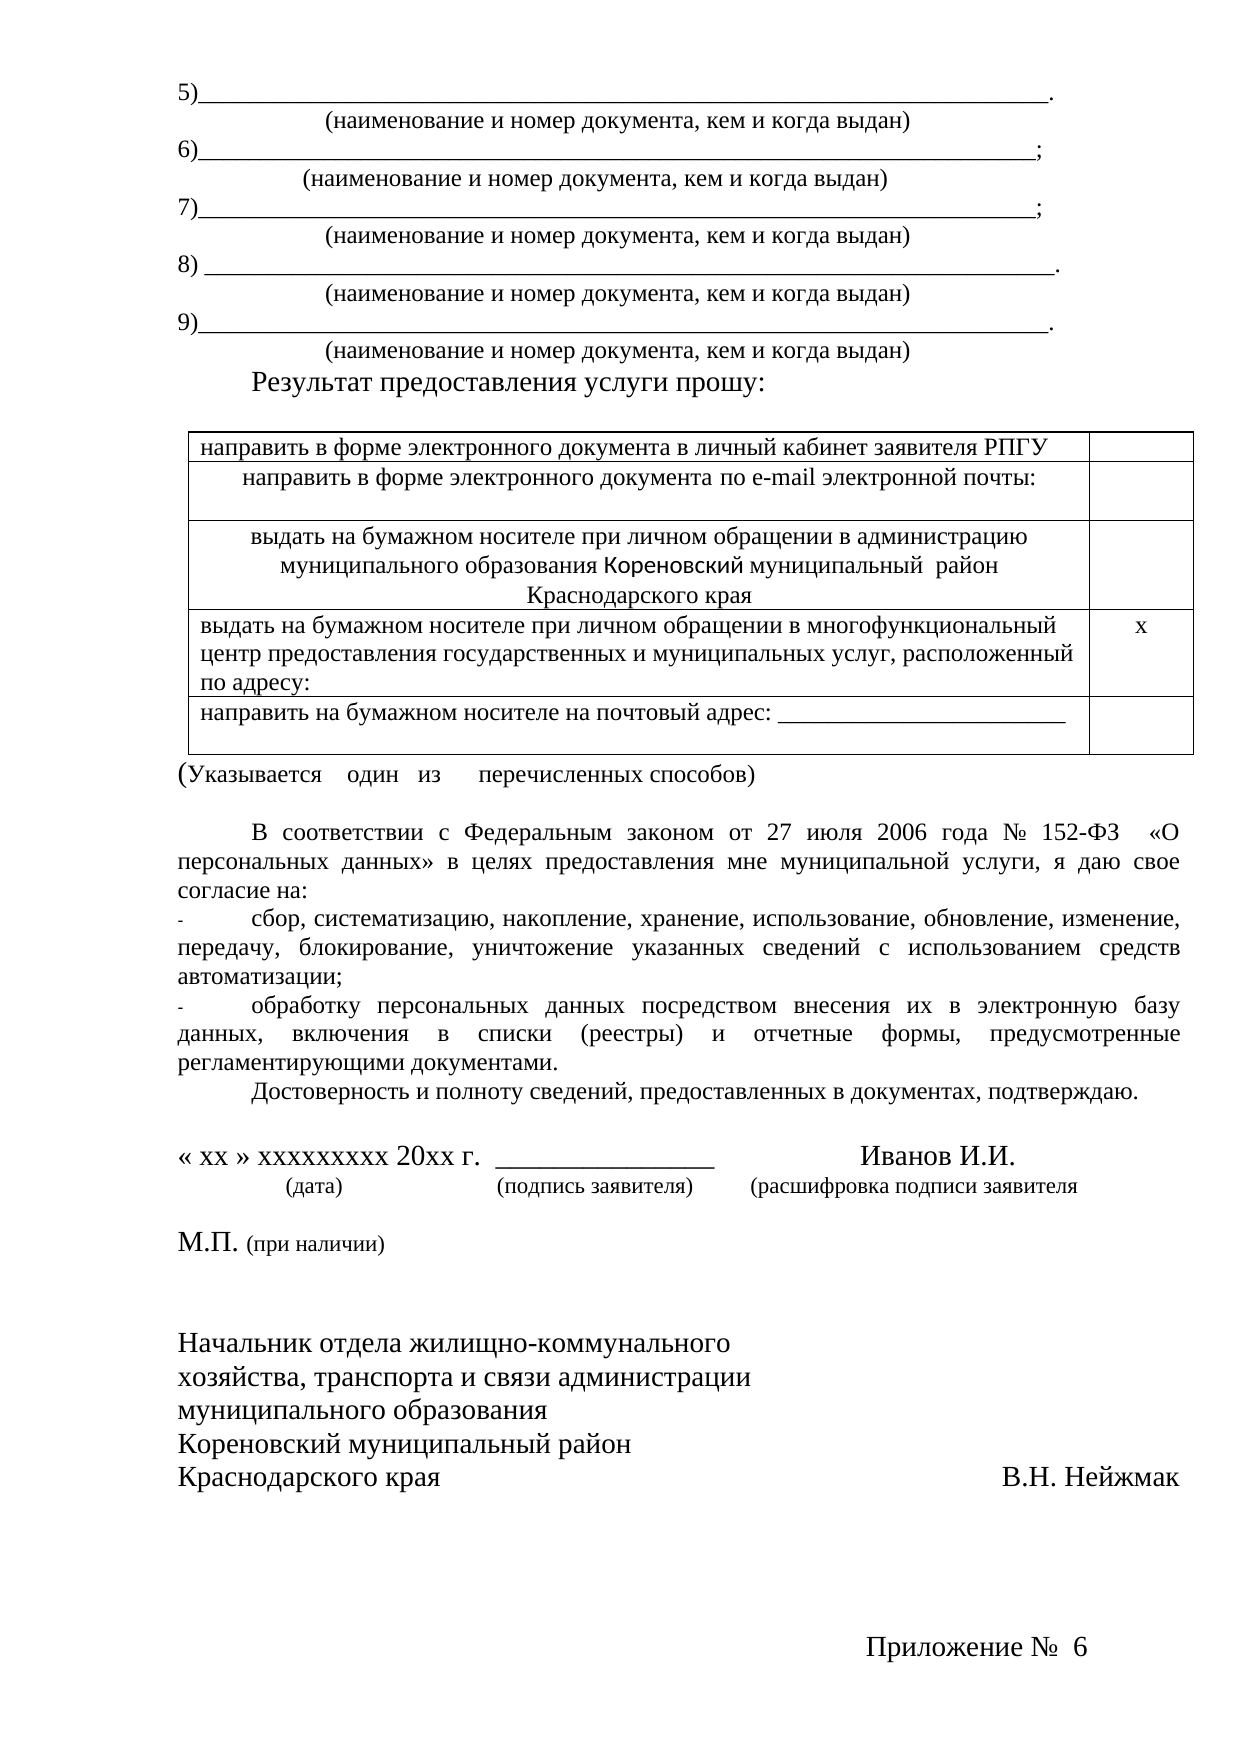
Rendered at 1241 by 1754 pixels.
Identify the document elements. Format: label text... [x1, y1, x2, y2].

text Достоверность и полноту сведений, предоставленных в документах, подтверждаю. [177, 1076, 1181, 1105]
text муниципального образования [177, 1392, 1181, 1426]
table_cell [1090, 697, 1193, 754]
text 9)____________________________________________________________________. [177, 307, 1181, 336]
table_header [750, 1617, 1204, 1663]
list обработку персональных данных посредством внесения их в электронную базу данных, включения в списки (реестры) и отчетные формы, предусмотренные регламентирующими документами. [177, 990, 1181, 1076]
table_cell направить на бумажном носителе на почтовый адрес: _______________________ [189, 697, 1089, 754]
text (наименование и номер документа, кем и когда выдан) [177, 336, 1181, 364]
text хозяйства, транспорта и связи администрации [177, 1359, 1181, 1392]
text (Указывается один из перечисленных способов) [177, 755, 1181, 788]
text Начальник отдела жилищно-коммунального [177, 1325, 1181, 1359]
text (наименование и номер документа, кем и когда выдан) [177, 221, 1181, 249]
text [177, 163, 1181, 192]
list В соответствии с Федеральным законом от 27 июля 2006 года № 152-ФЗ «О персональных данных» в целях предоставления мне муниципальной услуги, я даю свое согласие на: [177, 817, 1181, 903]
table_cell выдать на бумажном носителе при личном обращении в многофункциональный центр предоставления государственных и муниципальных услуг, расположенный по адресу: [189, 610, 1089, 696]
table_cell направить в форме электронного документа по e-mail электронной почты: [189, 462, 1089, 520]
table_cell выдать на бумажном носителе при личном обращении в администрацию муниципального образования Кореновский муниципальный район Краснодарского края [189, 521, 1089, 609]
table_cell [1090, 462, 1193, 520]
text 5)____________________________________________________________________. [177, 77, 1181, 106]
text 6)___________________________________________________________________; [177, 134, 1181, 163]
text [177, 106, 1181, 134]
text М.П. (при наличии) [177, 1224, 1181, 1258]
text Краснодарского края В.Н. Нейжмак [177, 1459, 1181, 1493]
text 8) ____________________________________________________________________. [177, 249, 1181, 278]
text « хх » ххххххххх 20хх г. _______________ Иванов И.И. [177, 1138, 1181, 1172]
text (наименование и номер документа, кем и когда выдан) [177, 278, 1181, 307]
text Кореновский муниципальный район [177, 1426, 1181, 1459]
list сбор, систематизацию, накопление, хранение, использование, обновление, изменение, передачу, блокирование, уничтожение указанных сведений с использованием средств автоматизации; [177, 903, 1181, 990]
text Результат предоставления услуги прошу: [177, 364, 1181, 398]
table_cell х [1090, 610, 1193, 696]
table_header [1090, 433, 1193, 461]
text 7)___________________________________________________________________; [177, 192, 1181, 221]
table_header направить в форме электронного документа в личный кабинет заявителя РПГУ [189, 433, 1089, 461]
text (дата) (подпись заявителя) (расшифровка подписи заявителя [177, 1172, 1181, 1198]
table_cell [1090, 521, 1193, 609]
